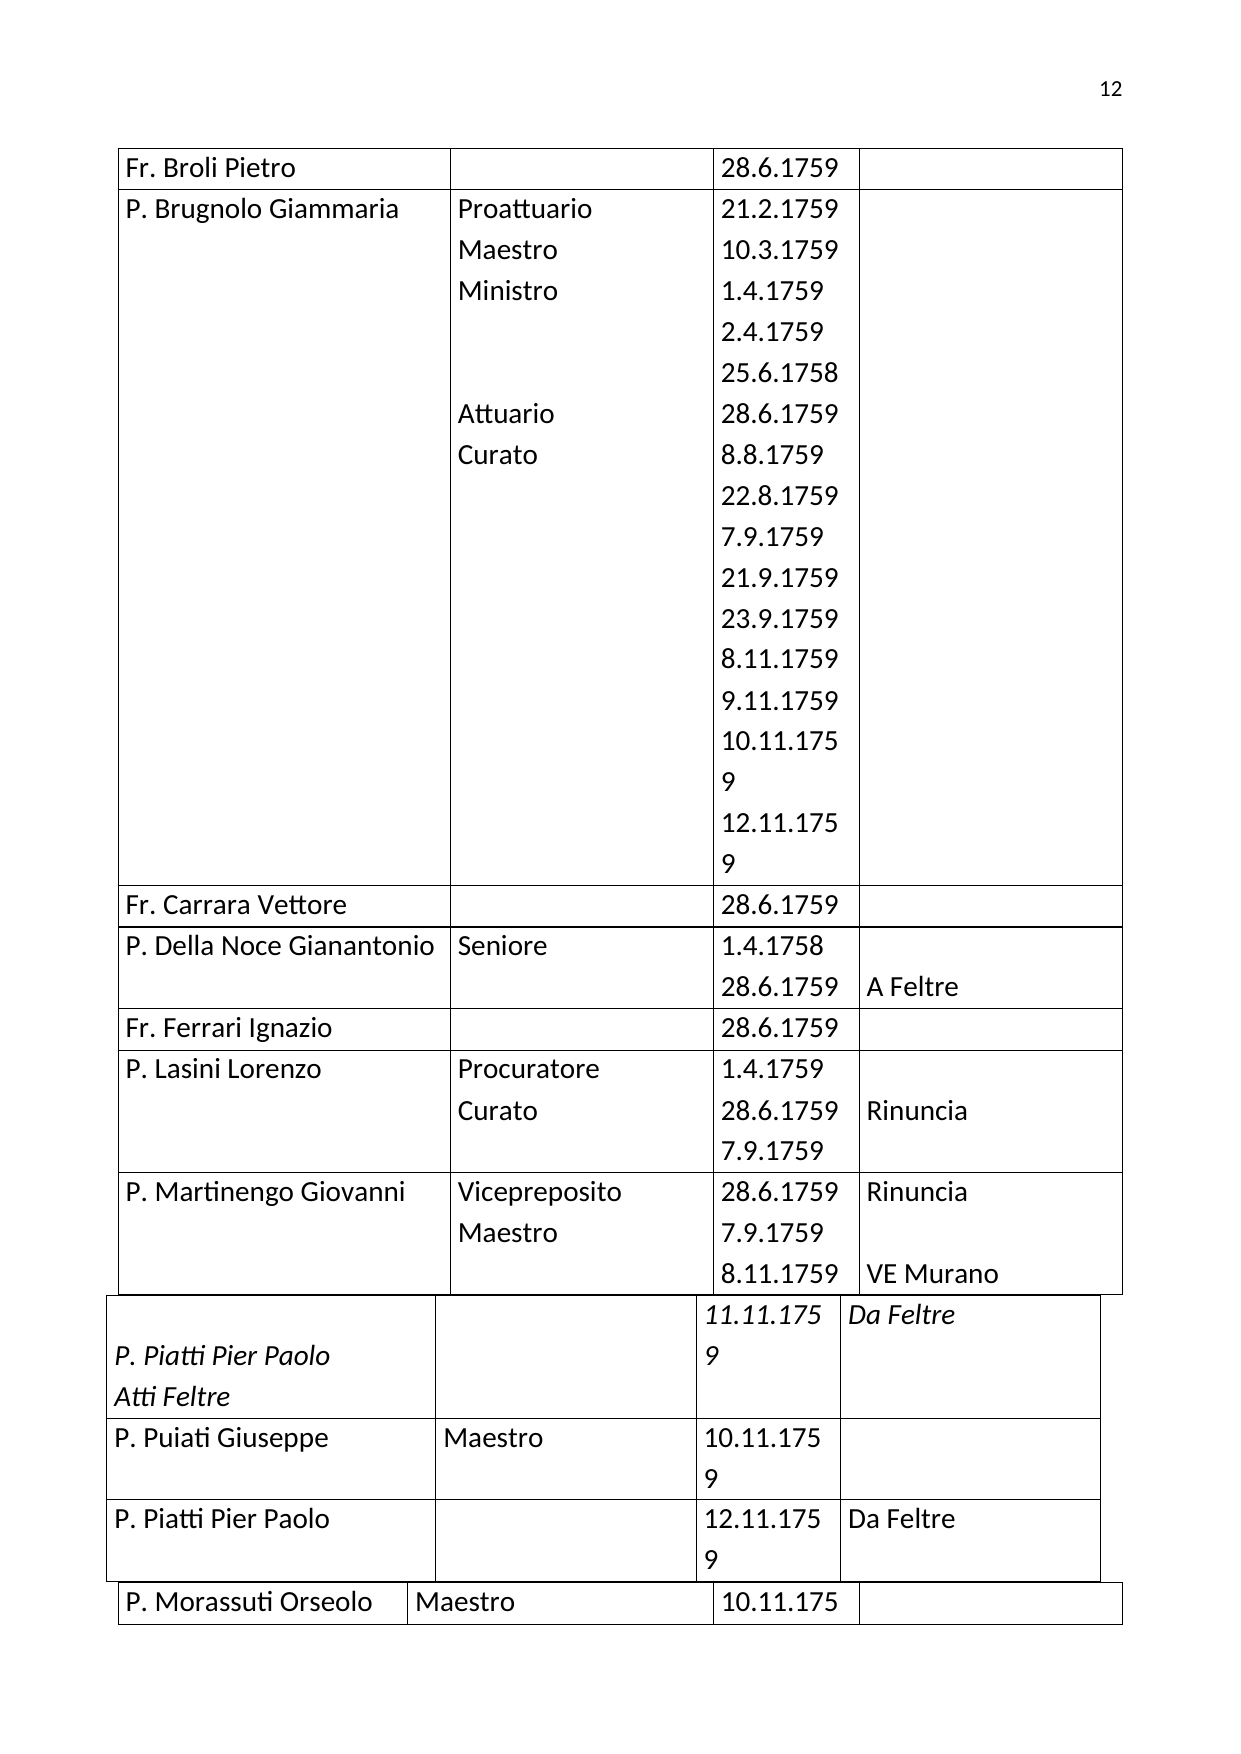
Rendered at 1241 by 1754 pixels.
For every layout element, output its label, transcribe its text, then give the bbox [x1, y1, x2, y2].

table_cell [436, 1500, 696, 1581]
table_cell 28.6.1759 [714, 1009, 859, 1049]
table_cell 28.6.1759 7.9.1759 8.11.1759 [714, 1173, 859, 1294]
table_cell [451, 1009, 713, 1049]
table_header Da Feltre [841, 1296, 1100, 1418]
table_cell [860, 886, 1122, 926]
table_header 10.11.1759 [714, 1583, 859, 1623]
table_cell 10.11.1759 [697, 1419, 840, 1499]
table_cell Da Feltre [841, 1500, 1100, 1581]
table_cell 12.11.1759 [697, 1500, 840, 1581]
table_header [119, 1583, 407, 1623]
table_cell Fr. Carrara Vettore [119, 886, 450, 926]
table_header P. Piatti Pier Paolo Atti Feltre [107, 1296, 435, 1418]
table_cell Rinuncia VE Murano [860, 1173, 1122, 1294]
table_cell P. Lasini Lorenzo [119, 1051, 450, 1172]
table_header [436, 1296, 696, 1418]
table_cell P. Piatti Pier Paolo [107, 1500, 435, 1581]
table_cell Proattuario Maestro Ministro Attuario Curato [451, 190, 713, 885]
table_header [860, 1583, 1122, 1623]
table_cell Seniore [451, 928, 713, 1008]
table_cell [860, 190, 1122, 885]
table_cell P. Puiati Giuseppe [107, 1419, 435, 1499]
table_cell [451, 149, 713, 189]
table_cell 28.6.1759 [714, 149, 859, 189]
table_cell A Feltre [860, 928, 1122, 1008]
table_cell [860, 149, 1122, 189]
table_cell P. Brugnolo Giammaria [119, 190, 450, 885]
table_cell P. Martinengo Giovanni [119, 1173, 450, 1294]
table_cell [860, 1009, 1122, 1049]
table_cell Procuratore Curato [451, 1051, 713, 1172]
table_cell [841, 1419, 1100, 1499]
table_cell [451, 886, 713, 926]
table_cell 21.2.1759 10.3.1759 1.4.1759 2.4.1759 25.6.1758 28.6.1759 8.8.1759 22.8.1759 7.9.1759 21.9.1759 23.9.1759 8.11.1759 9.11.1759 10.11.1759 12.11.1759 [714, 190, 859, 885]
table_cell 1.4.1759 28.6.1759 7.9.1759 [714, 1051, 859, 1172]
table_cell Rinuncia [860, 1051, 1122, 1172]
table_cell Fr. Ferrari Ignazio [119, 1009, 450, 1049]
table_cell 1.4.1758 28.6.1759 [714, 928, 859, 1008]
table_cell P. Della Noce Gianantonio [119, 928, 450, 1008]
table_cell Vicepreposito Maestro [451, 1173, 713, 1294]
table_cell Maestro [436, 1419, 696, 1499]
table_header Maestro [408, 1583, 713, 1623]
table_cell 28.6.1759 [714, 886, 859, 926]
table_header 11.11.1759 [697, 1296, 840, 1418]
table_cell Fr. Broli Pietro [119, 149, 450, 189]
